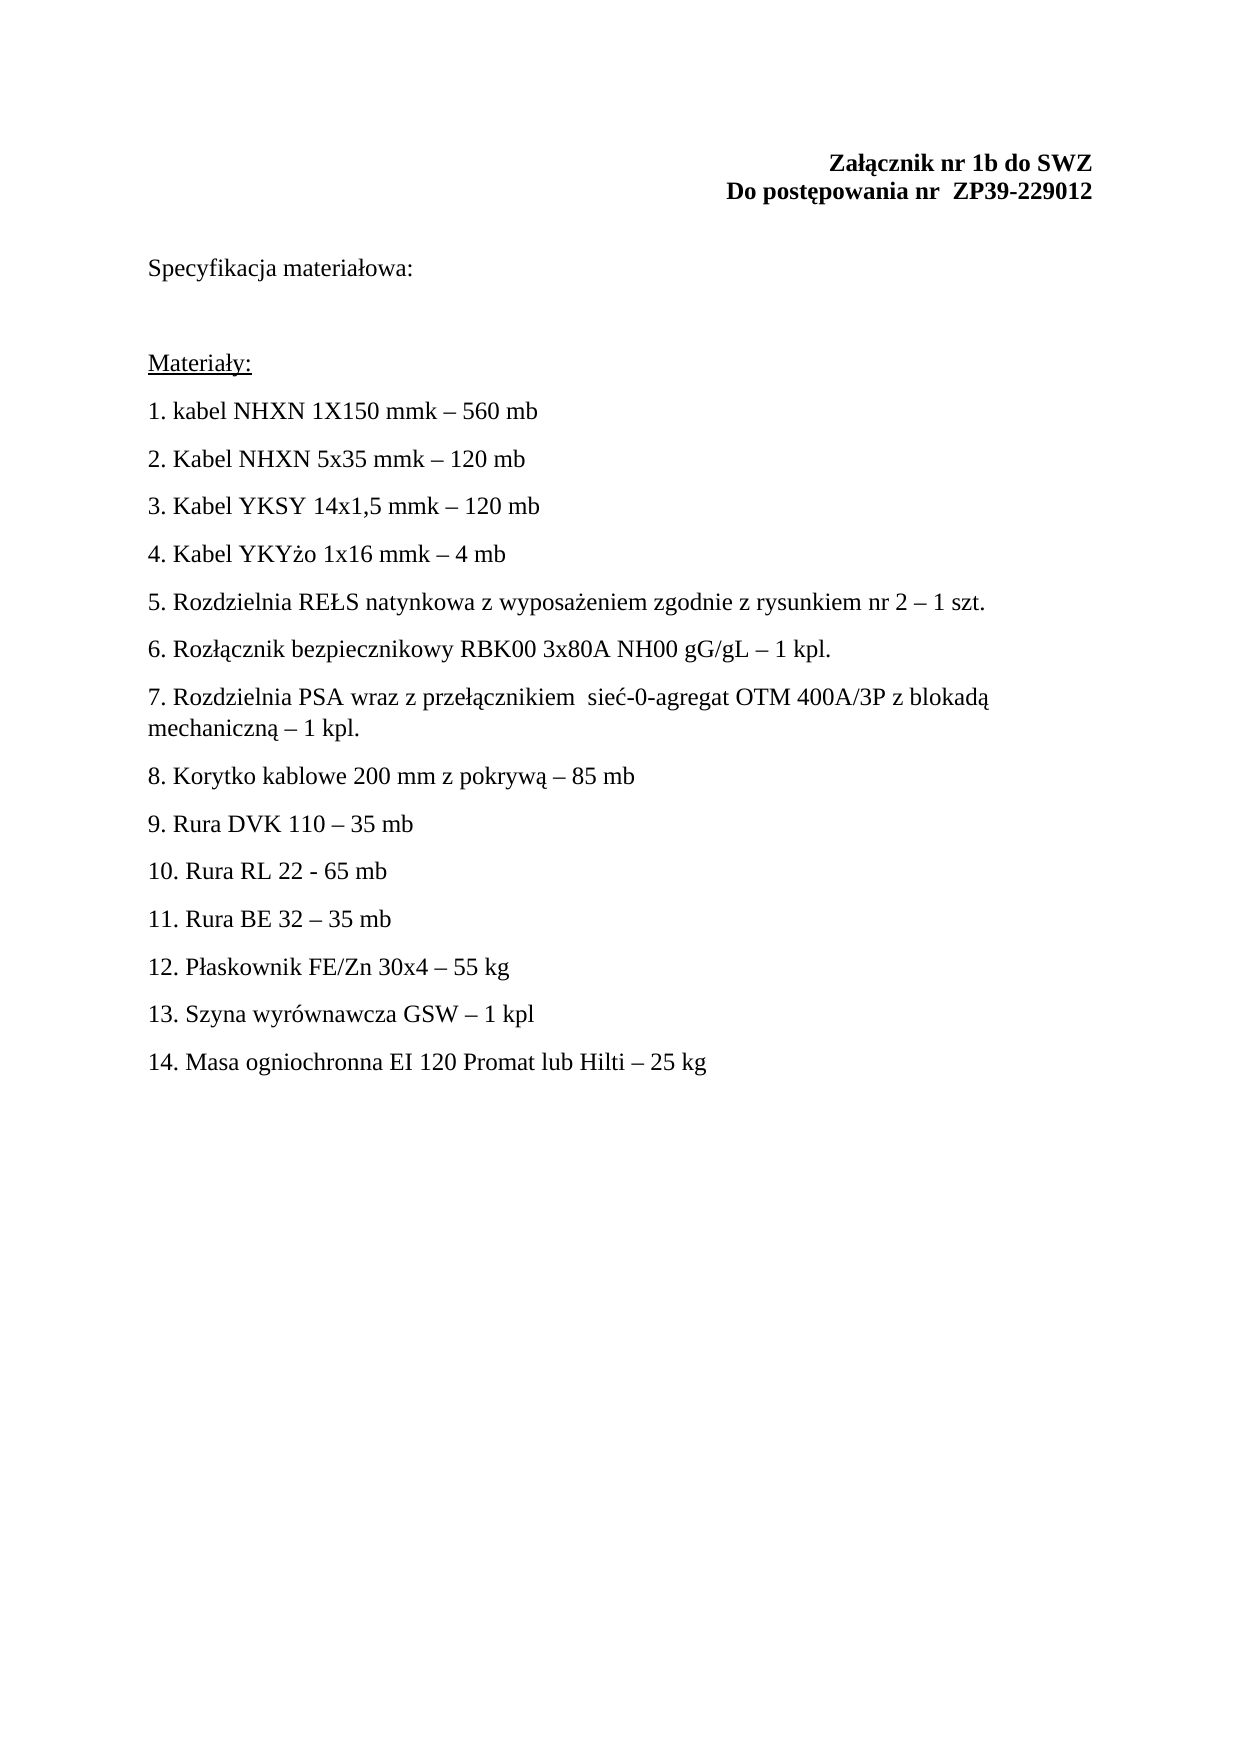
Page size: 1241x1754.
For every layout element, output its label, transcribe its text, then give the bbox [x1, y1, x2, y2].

text 5. Rozdzielnia REŁS natynkowa z wyposażeniem zgodnie z rysunkiem nr 2 – 1 szt. [148, 587, 1093, 616]
text 8. Korytko kablowe 200 mm z pokrywą – 85 mb [148, 761, 1093, 790]
text Specyfikacja materiałowa: [148, 253, 1093, 282]
text 6. Rozłącznik bezpiecznikowy RBK00 3x80A NH00 gG/gL – 1 kpl. [148, 634, 1093, 663]
text 4. Kabel YKYżo 1x16 mmk – 4 mb [148, 539, 1093, 568]
text 9. Rura DVK 110 – 35 mb [148, 809, 1093, 837]
text Załącznik nr 1b do SWZ [148, 148, 1093, 176]
text 1. kabel NHXN 1X150 mmk – 560 mb [148, 396, 1093, 425]
text 14. Masa ogniochronna EI 120 Promat lub Hilti – 25 kg [148, 1047, 1093, 1076]
text Materiały: [148, 348, 1093, 377]
text 7. Rozdzielnia PSA wraz z przełącznikiem sieć-0-agregat OTM 400A/3P z blokadą mechaniczną – 1 kpl. [148, 682, 1093, 742]
text 3. Kabel YKSY 14x1,5 mmk – 120 mb [148, 491, 1093, 520]
text 11. Rura BE 32 – 35 mb [148, 904, 1093, 933]
text 13. Szyna wyrównawcza GSW – 1 kpl [148, 999, 1093, 1028]
text 2. Kabel NHXN 5x35 mmk – 120 mb [148, 444, 1093, 472]
text 10. Rura RL 22 - 65 mb [148, 856, 1093, 885]
text 12. Płaskownik FE/Zn 30x4 – 55 kg [148, 952, 1093, 981]
text Do postępowania nr ZP39-229012 [148, 176, 1093, 205]
